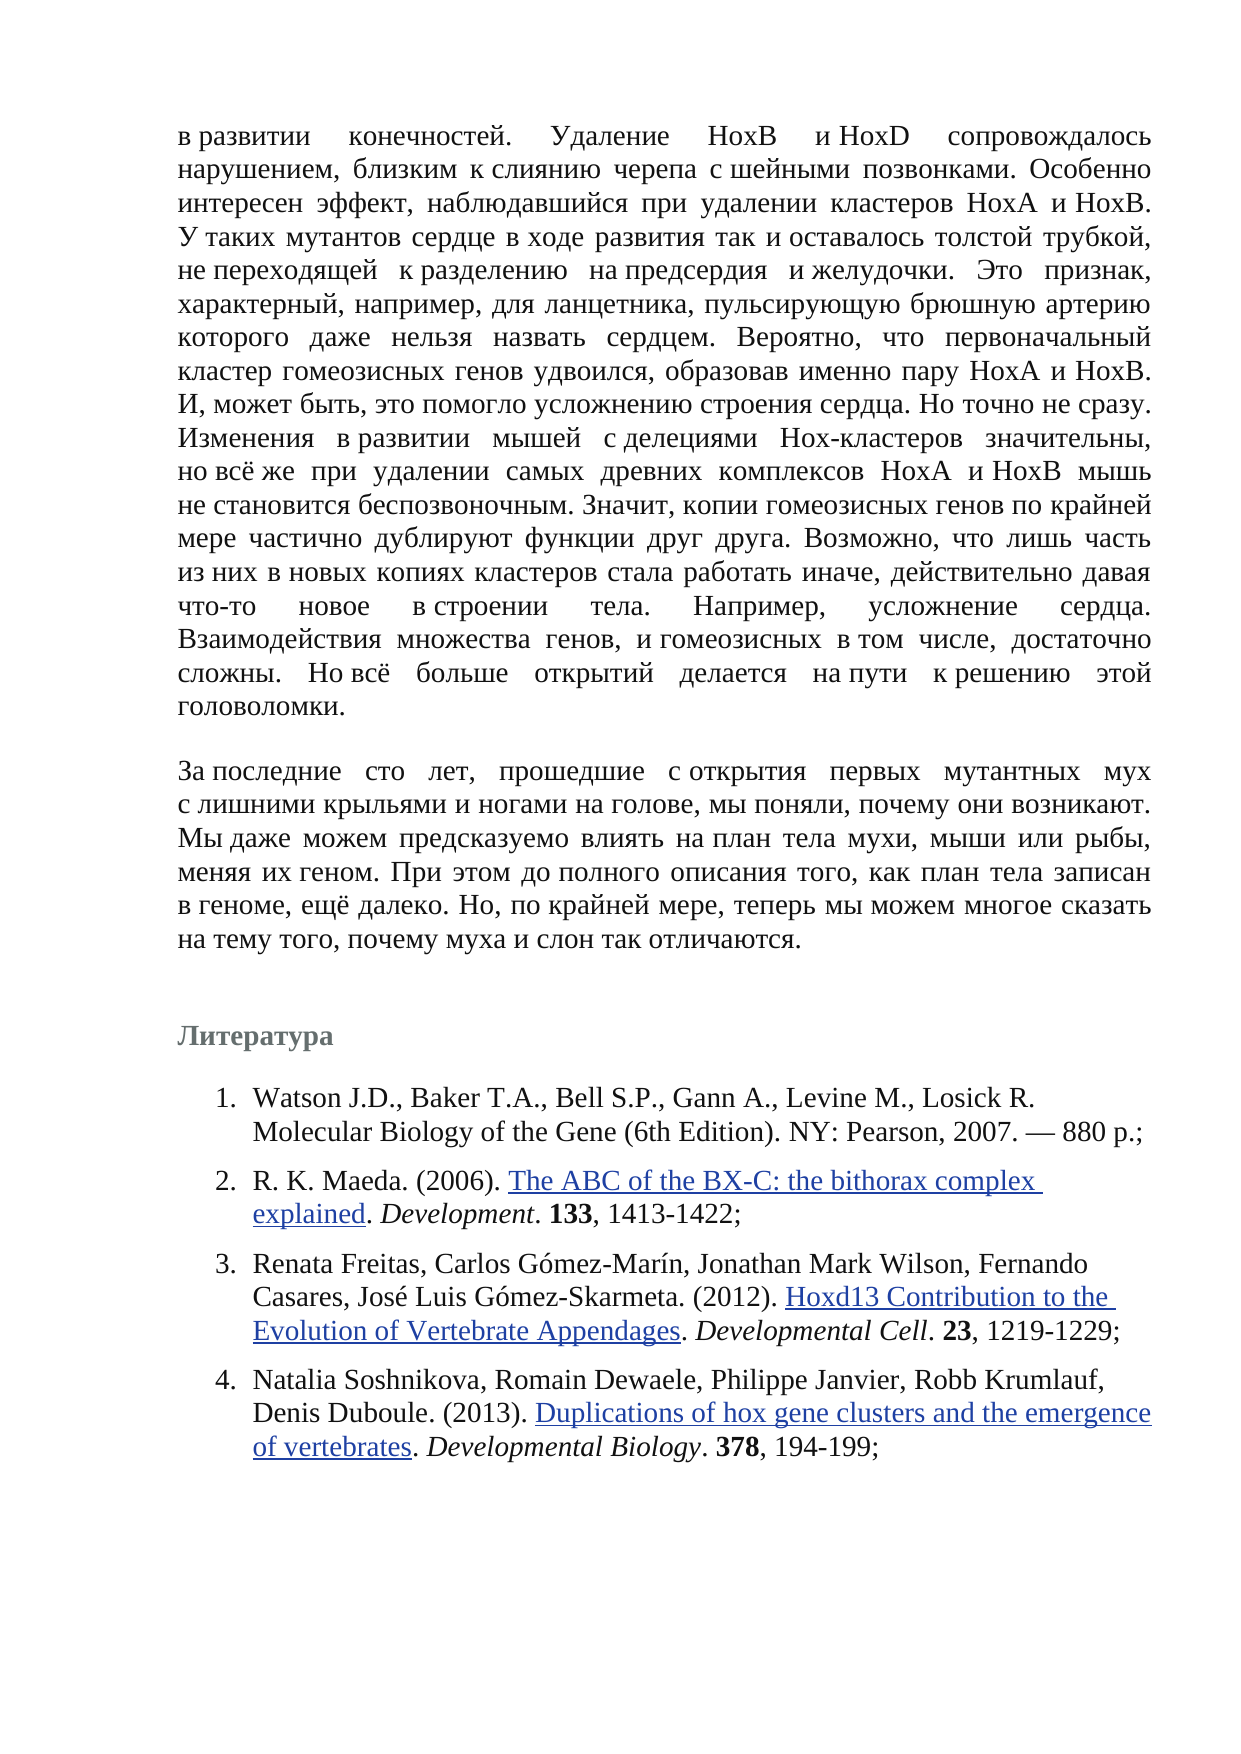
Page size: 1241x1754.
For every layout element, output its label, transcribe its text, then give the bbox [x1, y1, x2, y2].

text За последние сто лет, прошедшие с открытия первых мутантных мух с лишними крыльями и ногами на голове, мы поняли, почему они возникают. Мы даже можем предсказуемо влиять на план тела мухи, мыши или рыбы, меняя их геном. При этом до полного описания того, как план тела записан в геноме, ещё далеко. Но, по крайней мере, теперь мы можем многое сказать на тему того, почему муха и слон так отличаются. [177, 753, 1152, 954]
list Watson J.D., Baker T.A., Bell S.P., Gann A., Levine M., Losick R. Molecular Biology of the Gene (6th Edition). NY: Pearson, 2007. — 880 p.; [215, 1080, 1152, 1147]
list Natalia Soshnikova, Romain Dewaele, Philippe Janvier, Robb Krumlauf, Denis Duboule. (2013). Duplications of hox gene clusters and the emergence of vertebrates. Developmental Biology. 378, 194-199; [215, 1362, 1152, 1463]
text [177, 118, 1152, 722]
text Литература [177, 1004, 1152, 1051]
list R. K. Maeda. (2006). The ABC of the BX-C: the bithorax complex explained. Development. 133, 1413-1422; [215, 1163, 1152, 1230]
list Renata Freitas, Carlos Gómez-Marín, Jonathan Mark Wilson, Fernando Casares, José Luis Gómez-Skarmeta. (2012). Hoxd13 Contribution to the Evolution of Vertebrate Appendages. Developmental Cell. 23, 1219-1229; [215, 1246, 1152, 1346]
